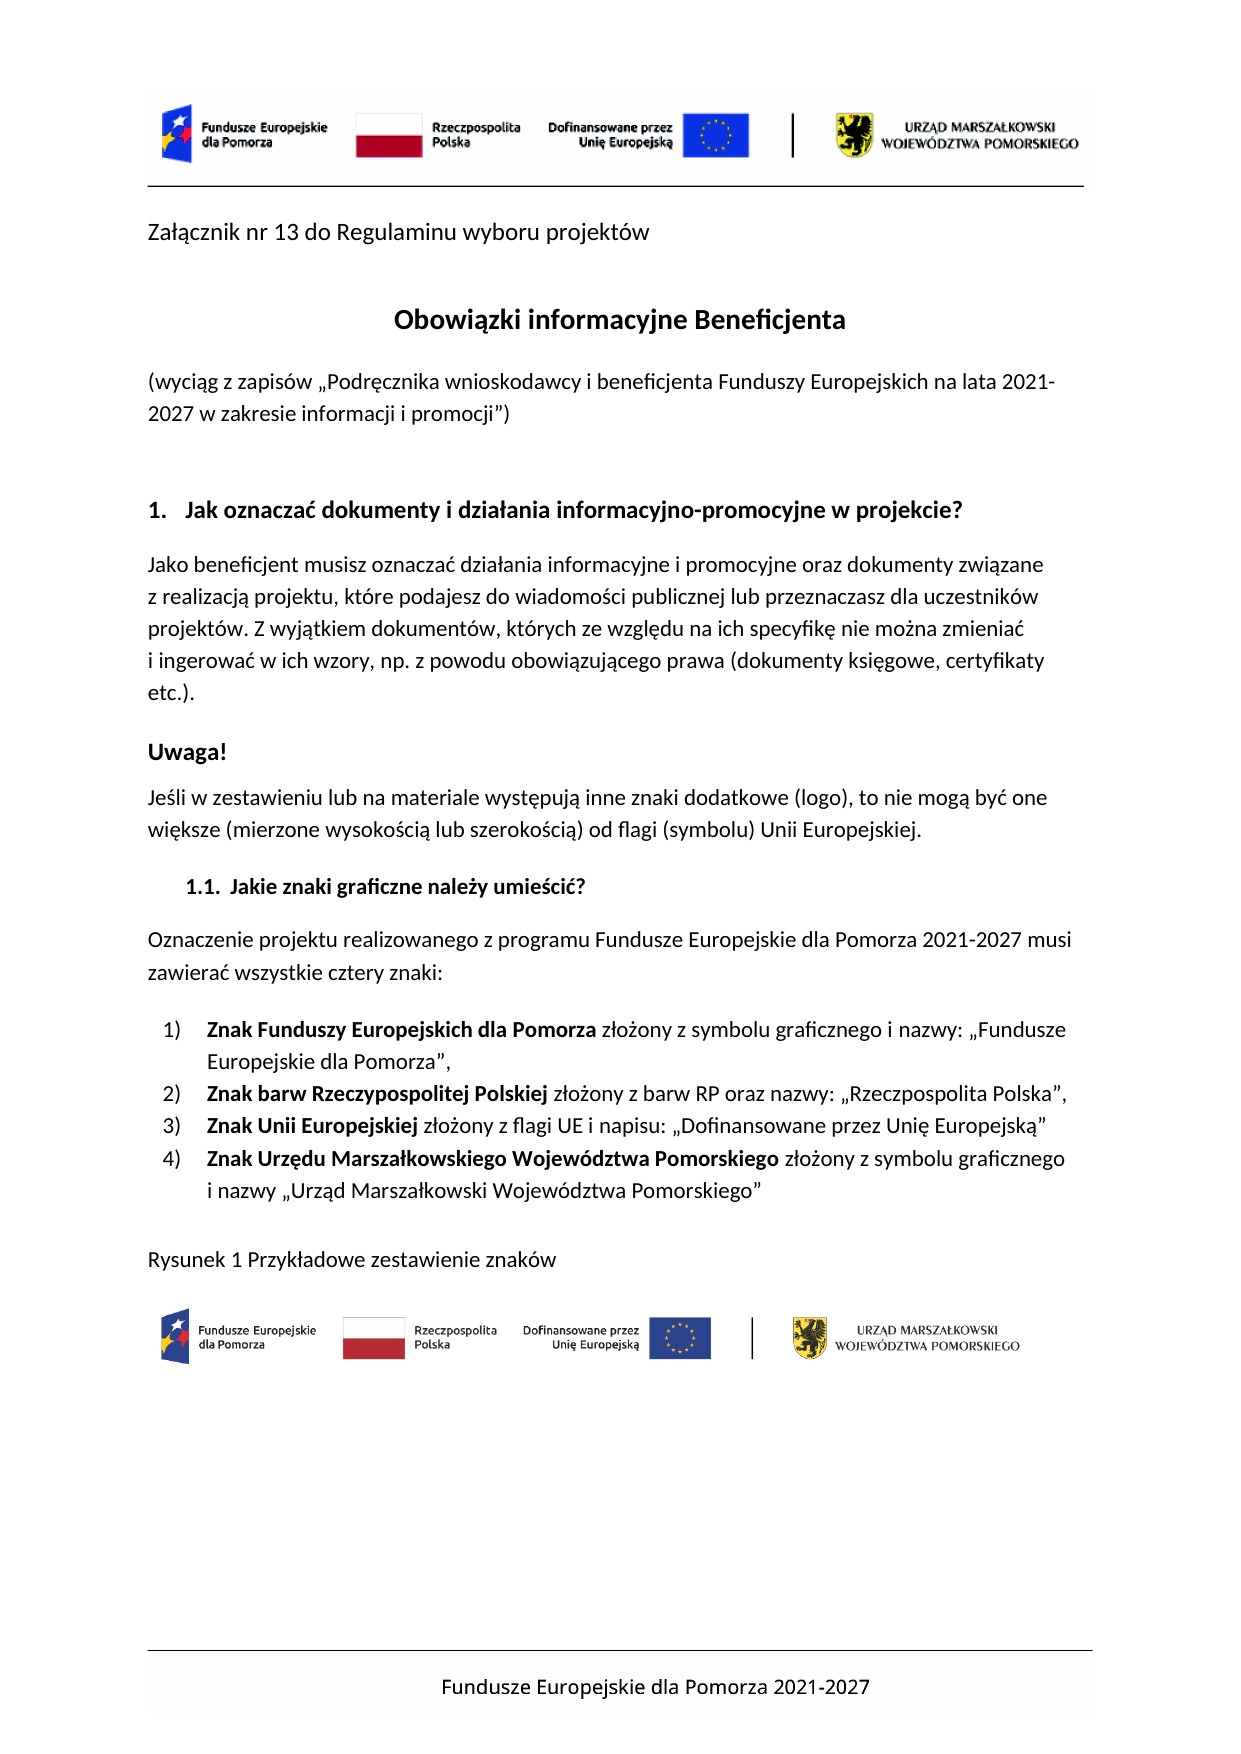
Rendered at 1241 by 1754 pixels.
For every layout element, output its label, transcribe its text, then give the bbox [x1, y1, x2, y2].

subtitle Obowiązki informacyjne Beneficjenta [148, 301, 1092, 337]
text (wyciąg z zapisów „Podręcznika wnioskodawcy i beneficjenta Funduszy Europejskich na lata 2021-2027 w zakresie informacji i promocji”) [148, 367, 1092, 427]
text Jeśli w zestawieniu lub na materiale występują inne znaki dodatkowe (logo), to nie mogą być one większe (mierzone wysokością lub szerokością) od flagi (symbolu) Unii Europejskiej. [148, 783, 1092, 843]
list Znak barw Rzeczypospolitej Polskiej złożony z barw RP oraz nazwy: „Rzeczpospolita Polska”, [162, 1079, 1092, 1107]
list Znak Unii Europejskiej złożony z flagi UE i napisu: „Dofinansowane przez Unię Europejską” [162, 1111, 1092, 1139]
list Znak Funduszy Europejskich dla Pomorza złożony z symbolu graficznego i nazwy: „Fundusze Europejskie dla Pomorza”, [162, 1015, 1092, 1075]
picture [147, 89, 1093, 187]
text Załącznik nr 13 do Regulaminu wyboru projektów [148, 216, 1092, 247]
text Uwaga! [148, 736, 1092, 766]
subtitle Jakie znaki graficzne należy umieścić? [185, 872, 1092, 901]
picture [147, 1650, 1093, 1714]
text Oznaczenie projektu realizowanego z programu Fundusze Europejskie dla Pomorza 2021-2027 musi zawierać wszystkie cztery znaki: [148, 926, 1092, 986]
text Jako beneficjent musisz oznaczać działania informacyjne i promocyjne oraz dokumenty związane z realizacją projektu, które podajesz do wiadomości publicznej lub przeznaczasz dla uczestników projektów. Z wyjątkiem dokumentów, których ze względu na ich specyfikę nie można zmieniać i ingerować w ich wzory, np. z powodu obowiązującego prawa (dokumenty księgowe, certyfikaty etc.). [148, 550, 1092, 706]
text Rysunek 1 Przykładowe zestawienie znaków [148, 1246, 1092, 1273]
picture [147, 1294, 1033, 1378]
list Znak Urzędu Marszałkowskiego Województwa Pomorskiego złożony z symbolu graficznego i nazwy „Urząd Marszałkowski Województwa Pomorskiego” [162, 1144, 1092, 1204]
subtitle Jak oznaczać dokumenty i działania informacyjno-promocyjne w projekcie? [148, 494, 1092, 525]
